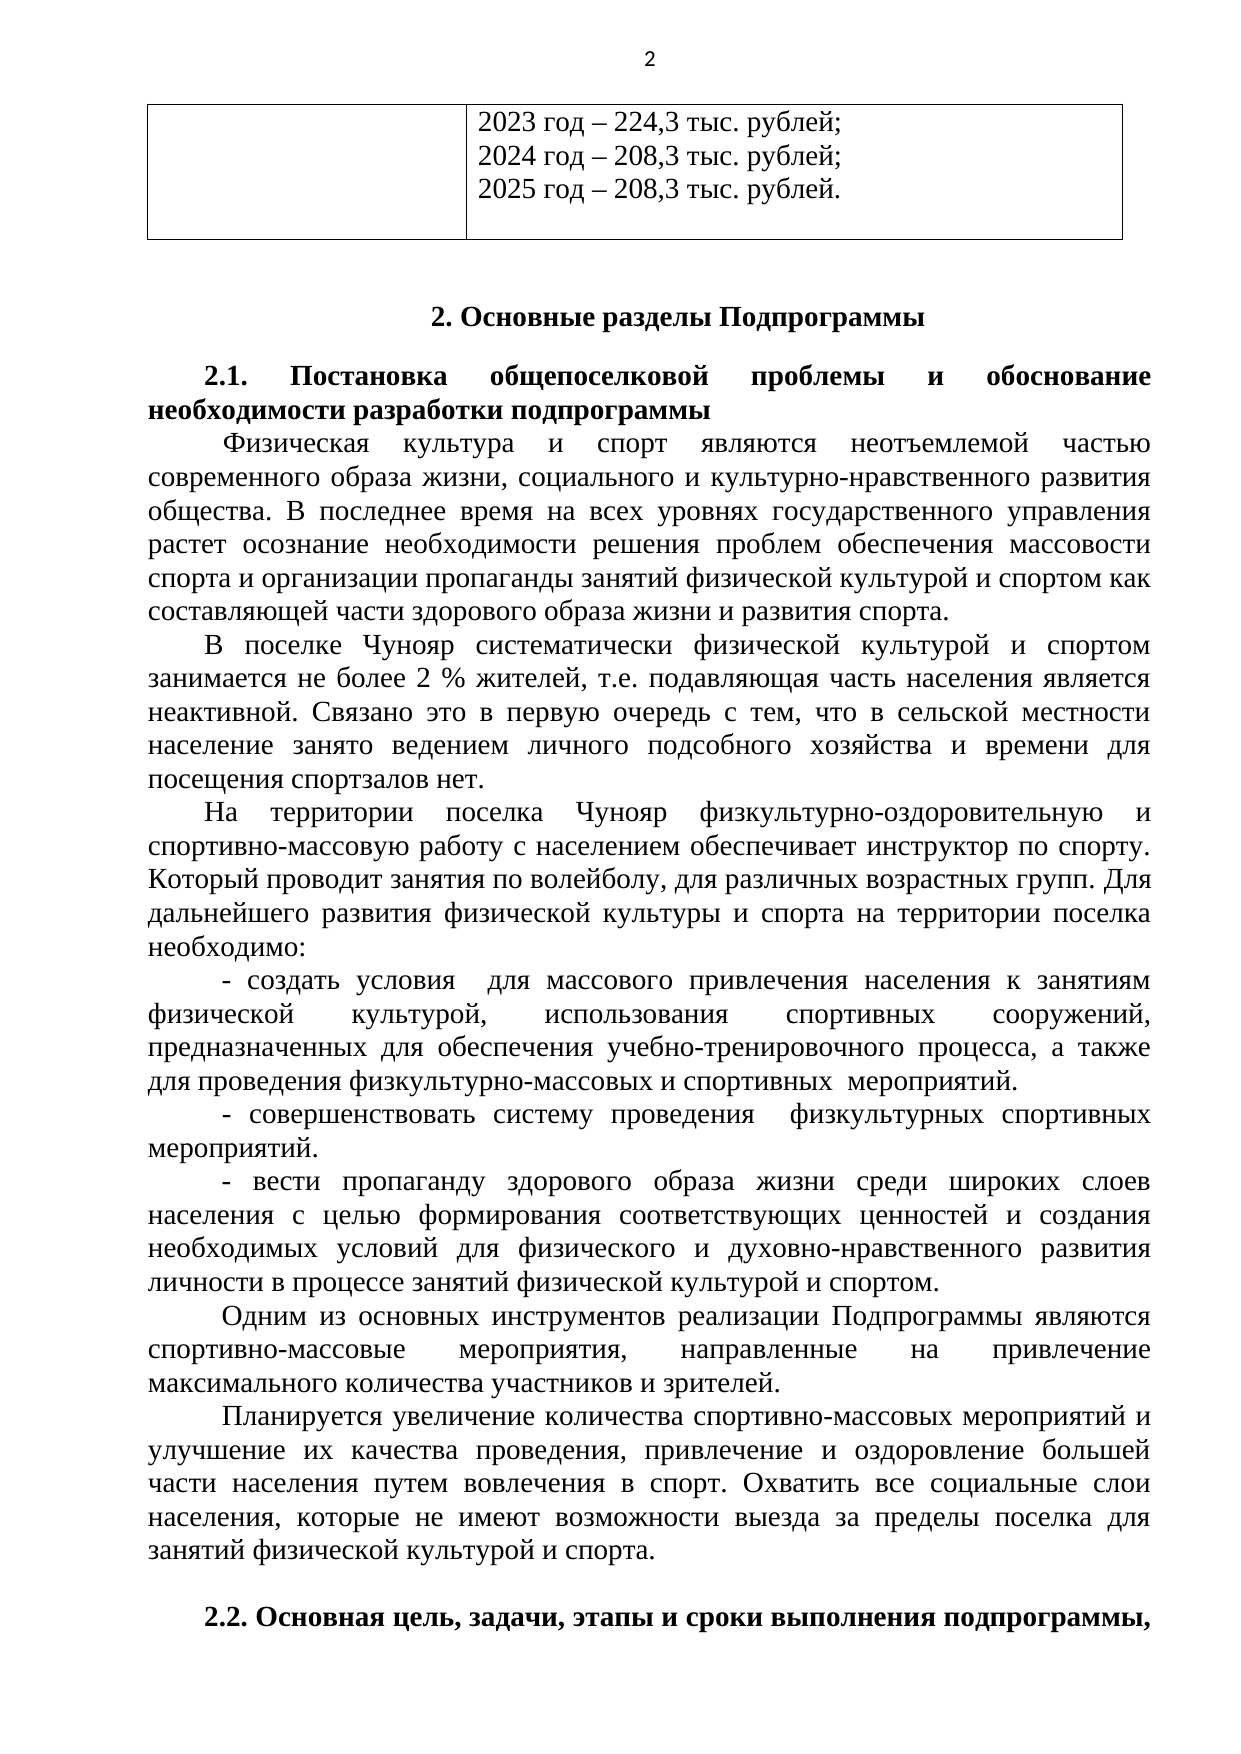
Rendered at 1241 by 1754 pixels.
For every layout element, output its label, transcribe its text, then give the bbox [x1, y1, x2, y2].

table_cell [148, 105, 466, 239]
text На территории поселка Чунояр физкультурно-оздоровительную и спортивно-массовую работу с населением обеспечивает инструктор по спорту. Который проводит занятия по волейболу, для различных возрастных групп. Для дальнейшего развития физической культуры и спорта на территории поселка необходимо: [148, 794, 1152, 962]
text - вести пропаганду здорового образа жизни среди широких слоев населения с целью формирования соответствующих ценностей и создания необходимых условий для физического и духовно-нравственного развития личности в процессе занятий физической культурой и спортом. [148, 1163, 1152, 1298]
text Одним из основных инструментов реализации Подпрограммы являются спортивно-массовые мероприятия, направленные на привлечение максимального количества участников и зрителей. [148, 1298, 1152, 1398]
text - совершенствовать систему проведения физкультурных спортивных мероприятий. [148, 1096, 1152, 1163]
text В поселке Чунояр систематически физической культурой и спортом занимается не более 2 % жителей, т.е. подавляющая часть населения является неактивной. Связано это в первую очередь с тем, что в сельской местности население занято ведением личного подсобного хозяйства и времени для посещения спортзалов нет. [148, 627, 1152, 794]
text 2.1. Постановка общепоселковой проблемы и обоснование необходимости разработки подпрограммы [148, 358, 1152, 426]
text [148, 1599, 1152, 1633]
text Планируется увеличение количества спортивно-массовых мероприятий и улучшение их качества проведения, привлечение и оздоровление большей части населения путем вовлечения в спорт. Охватить все социальные слои населения, которые не имеют возможности выезда за пределы поселка для занятий физической культурой и спорта. [148, 1398, 1152, 1566]
text - создать условия для массового привлечения населения к занятиям физической культурой, использования спортивных сооружений, предназначенных для обеспечения учебно-тренировочного процесса, а также для проведения физкультурно-массовых и спортивных мероприятий. [148, 962, 1152, 1096]
text 2. Основные разделы Подпрограммы [148, 299, 1152, 333]
text Физическая культура и спорт являются неотъемлемой частью современного образа жизни, социального и культурно-нравственного развития общества. В последнее время на всех уровнях государственного управления растет осознание необходимости решения проблем обеспечения массовости спорта и организации пропаганды занятий физической культурой и спортом как составляющей части здорового образа жизни и развития спорта. [148, 426, 1152, 627]
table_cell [467, 105, 1122, 239]
